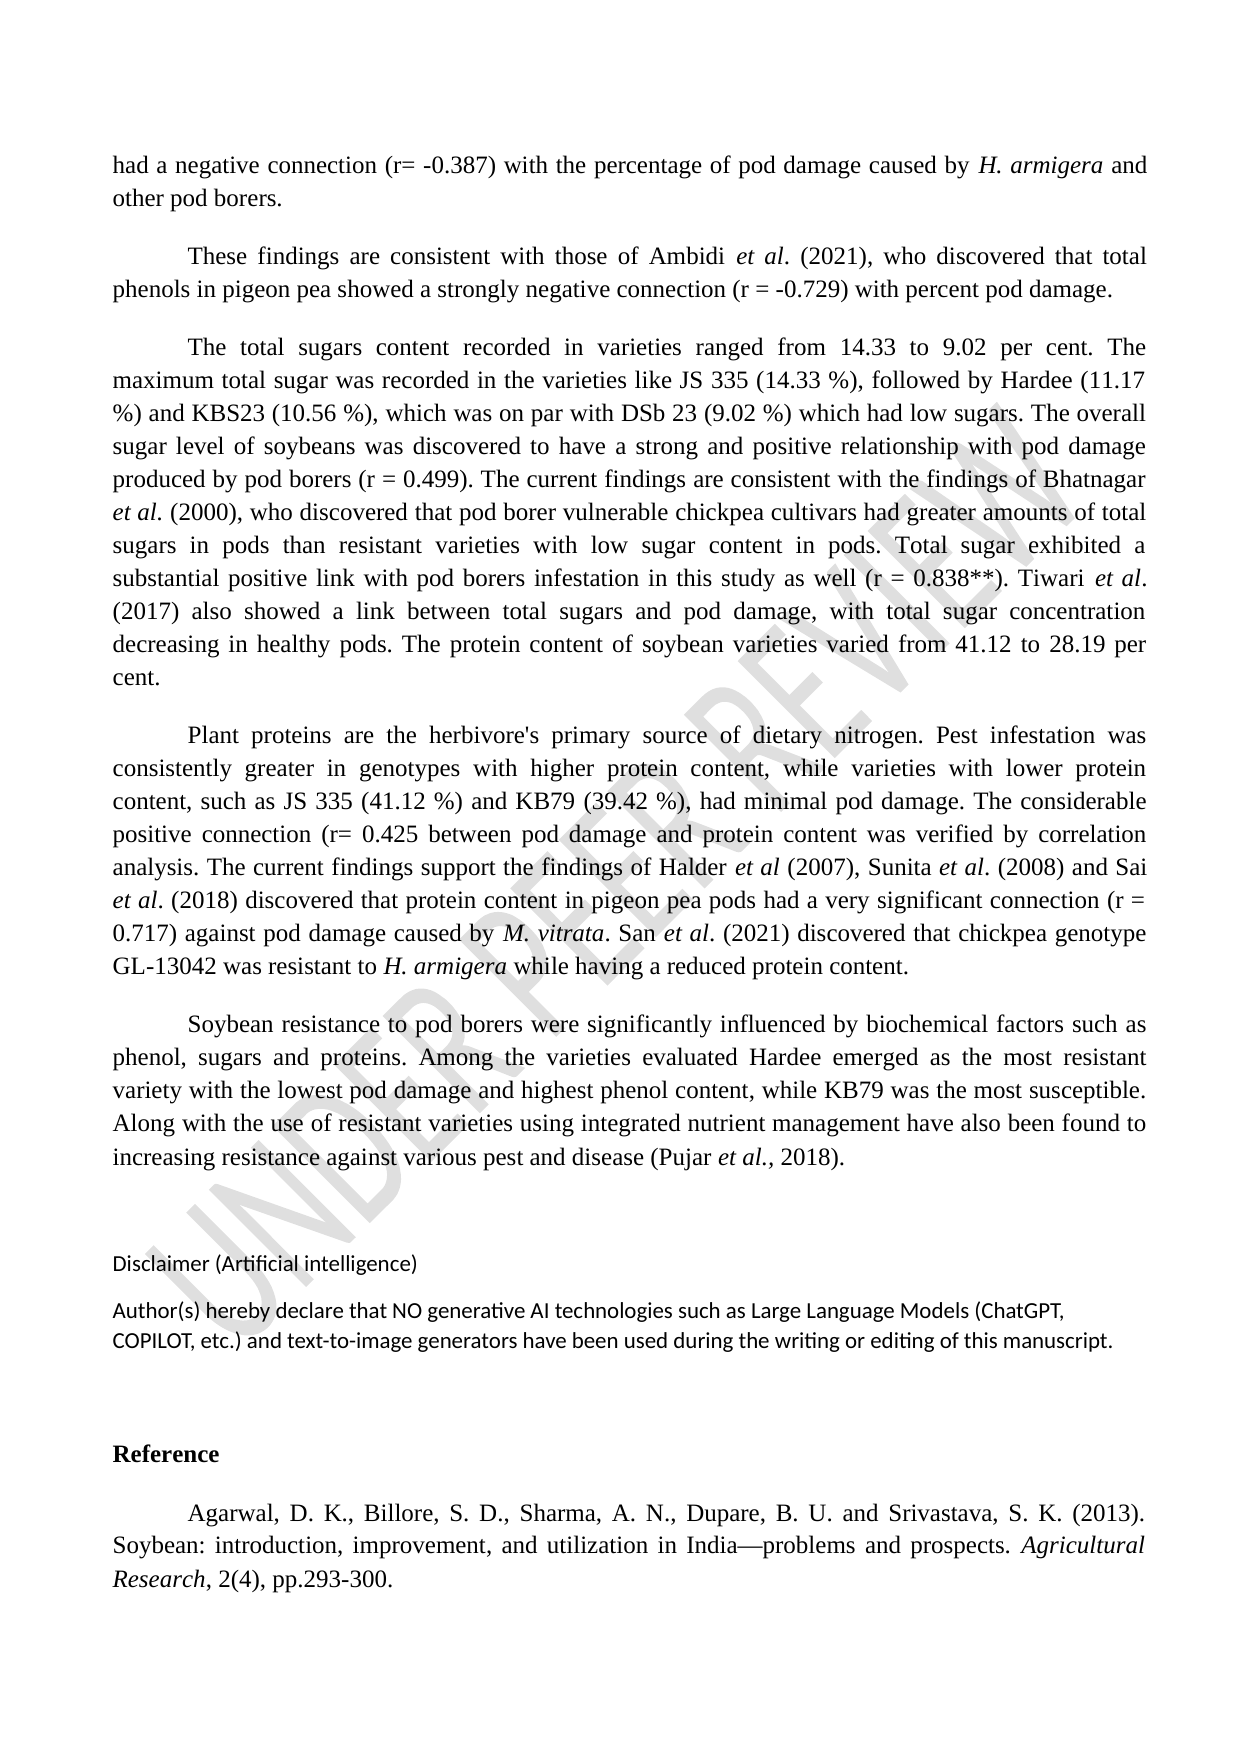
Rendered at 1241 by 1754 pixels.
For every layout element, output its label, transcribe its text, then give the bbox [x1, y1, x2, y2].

text These findings are consistent with those of Ambidi et al. (2021), who discovered that total phenols in pigeon pea showed a strongly negative connection (r = -0.729) with percent pod damage. [112, 241, 1147, 303]
text Reference [112, 1439, 1147, 1468]
text Soybean resistance to pod borers were significantly influenced by biochemical factors such as phenol, sugars and proteins. Among the varieties evaluated Hardee emerged as the most resistant variety with the lowest pod damage and highest phenol content, while KB79 was the most susceptible. Along with the use of resistant varieties using integrated nutrient management have also been found to increasing resistance against various pest and disease (Pujar et al., 2018). [112, 1009, 1147, 1170]
text Disclaimer (Artificial intelligence) [112, 1249, 1128, 1277]
text The total sugars content recorded in varieties ranged from 14.33 to 9.02 per cent. The maximum total sugar was recorded in the varieties like JS 335 (14.33 %), followed by Hardee (11.17 %) and KBS23 (10.56 %), which was on par with DSb 23 (9.02 %) which had low sugars. The overall sugar level of soybeans was discovered to have a strong and positive relationship with pod damage produced by pod borers (r = 0.499). The current findings are consistent with the findings of Bhatnagar et al. (2000), who discovered that pod borer vulnerable chickpea cultivars had greater amounts of total sugars in pods than resistant varieties with low sugar content in pods. Total sugar exhibited a substantial positive link with pod borers infestation in this study as well (r = 0.838**). Tiwari et al. (2017) also showed a link between total sugars and pod damage, with total sugar concentration decreasing in healthy pods. The protein content of soybean varieties varied from 41.12 to 28.19 per cent. [112, 332, 1147, 691]
text Author(s) hereby declare that NO generative AI technologies such as Large Language Models (ChatGPT, COPILOT, etc.) and text-to-image generators have been used during the writing or editing of this manuscript. [112, 1296, 1128, 1354]
text Plant proteins are the herbivore's primary source of dietary nitrogen. Pest infestation was consistently greater in genotypes with higher protein content, while varieties with lower protein content, such as JS 335 (41.12 %) and KB79 (39.42 %), had minimal pod damage. The considerable positive connection (r= 0.425 between pod damage and protein content was verified by correlation analysis. The current findings support the findings of Halder et al (2007), Sunita et al. (2008) and Sai et al. (2018) discovered that protein content in pigeon pea pods had a very significant connection (r = 0.717) against pod damage caused by M. vitrata. San et al. (2021) discovered that chickpea genotype GL-13042 was resistant to H. armigera while having a reduced protein content. [112, 720, 1147, 980]
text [112, 150, 1147, 212]
text Agarwal, D. K., Billore, S. D., Sharma, A. N., Dupare, B. U. and Srivastava, S. K. (2013). Soybean: introduction, improvement, and utilization in India—problems and prospects. Agricultural Research, 2(4), pp.293-300. [112, 1498, 1147, 1592]
